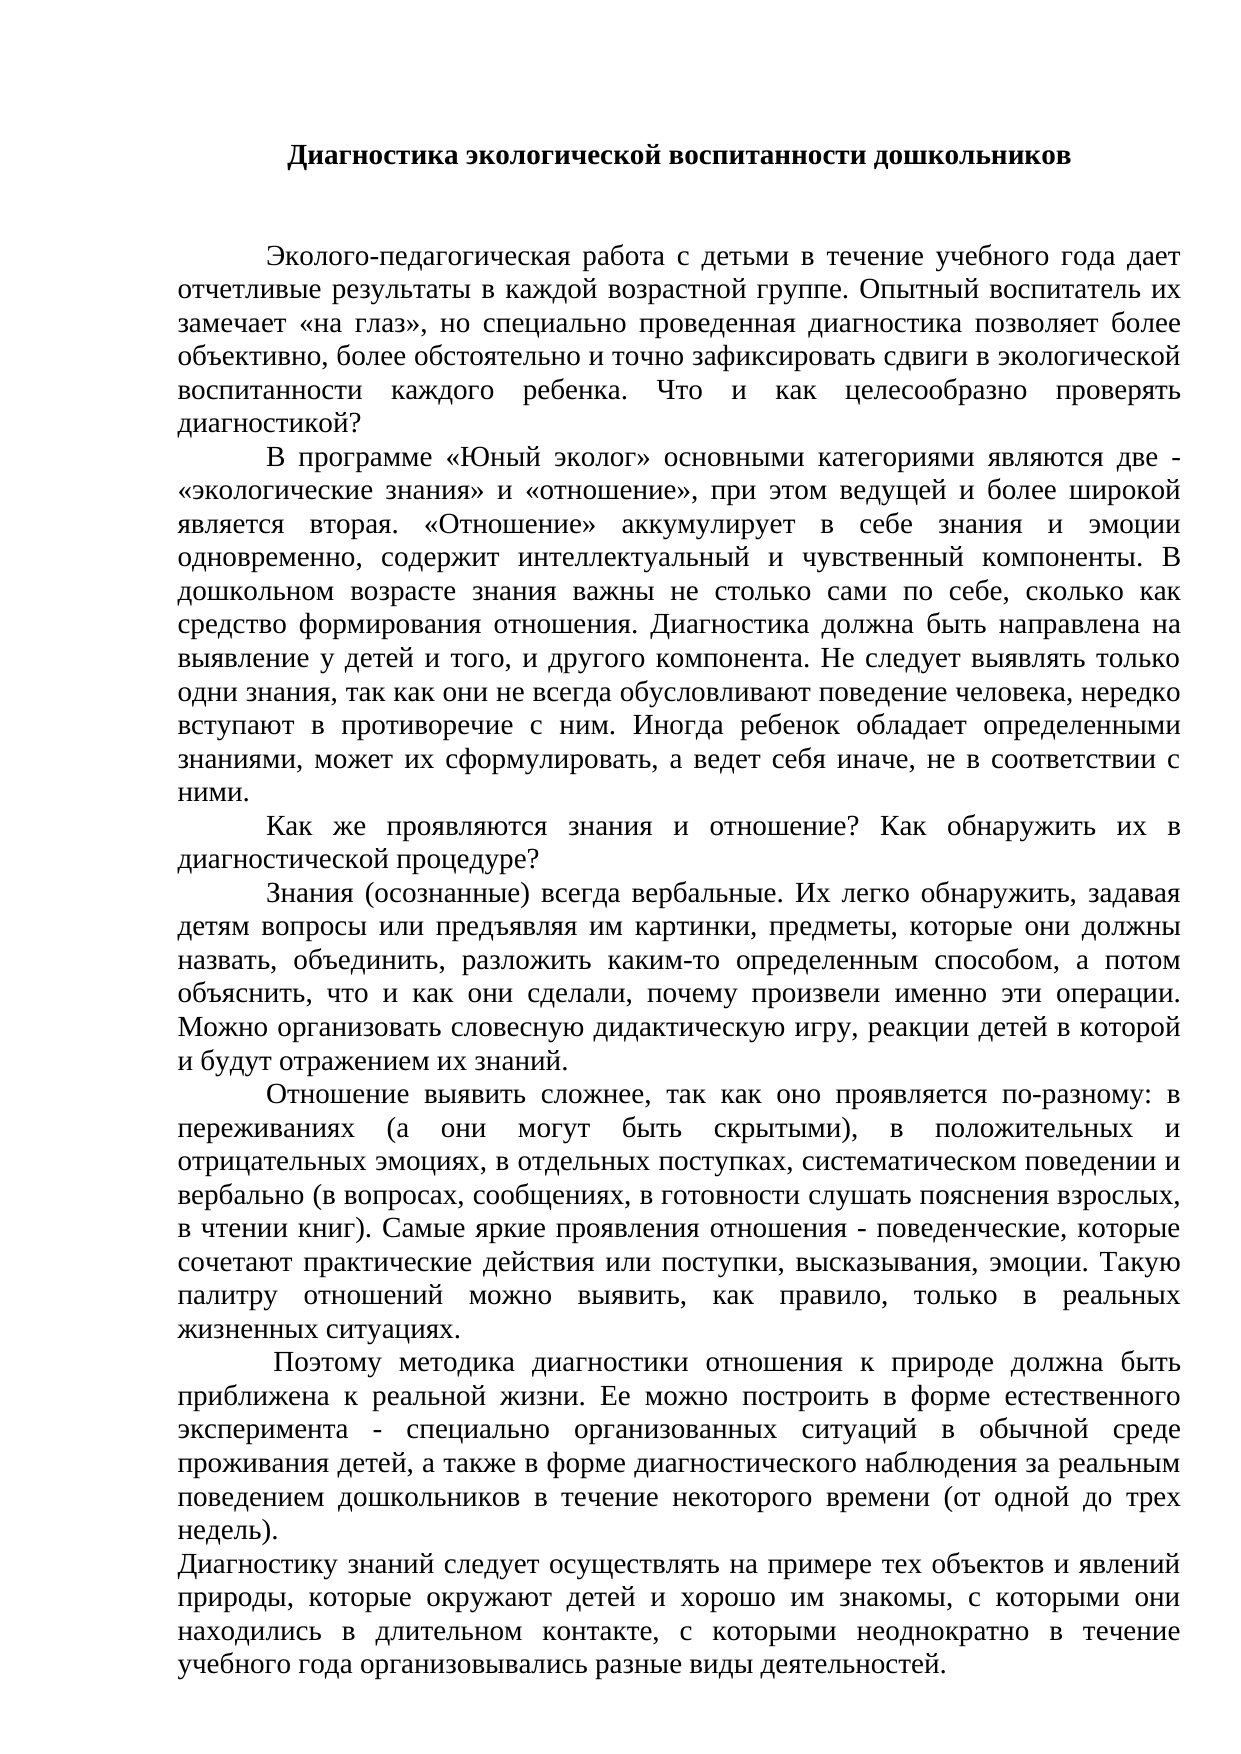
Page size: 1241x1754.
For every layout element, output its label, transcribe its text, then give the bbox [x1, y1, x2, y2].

text В программе «Юный эколог» основными категориями являются две - «экологические знания» и «отношение», при этом ведущей и более широкой является вторая. «Отношение» аккумулирует в себе знания и эмоции одновременно, содержит интеллектуальный и чувственный компоненты. В дошкольном возрасте знания важны не столько сами по себе, сколько как средство формирования отношения. Диагностика должна быть направлена на выявление у детей и того, и другого компонента. Не следует выявлять только одни знания, так как они не всегда обусловливают поведение человека, нередко вступают в противоречие с ним. Иногда ребенок обладает определенными знаниями, может их сформулировать, а ведет себя иначе, не в соответствии с ними. [177, 439, 1182, 808]
text Поэтому методика диагностики отношения к природе должна быть приближена к реальной жизни. Ее можно построить в форме естественного эксперимента - специально организованных ситуаций в обычной среде проживания детей, а также в форме диагностического наблюдения за реальным поведением дошкольников в течение некоторого времени (от одной до трех недель). Диагностику знаний следует осуществлять на примере тех объектов и явлений природы, которые окружают детей и хорошо им знакомы, с которыми они находились в длительном контакте, с которыми неоднократно в течение учебного года организовывались разные виды деятельностей. [177, 1344, 1182, 1680]
text Знания (осознанные) всегда вербальные. Их легко обнаружить, задавая детям вопросы или предъявляя им картинки, предметы, которые они должны назвать, объединить, разложить каким-то определенным способом, а потом объяснить, что и как они сделали, почему произвели именно эти операции. Можно организовать словесную дидактическую игру, реакции детей в которой и будут отражением их знаний. [177, 875, 1182, 1076]
text Отношение выявить сложнее, так как оно проявляется по-разному: в переживаниях (а они могут быть скрытыми), в положительных и отрицательных эмоциях, в отдельных поступках, систематическом поведении и вербально (в вопросах, сообщениях, в готовности слушать пояснения взрослых, в чтении книг). Самые яркие проявления отношения - поведенческие, которые сочетают практические действия или поступки, высказывания, эмоции. Такую палитру отношений можно выявить, как правило, только в реальных жизненных ситуациях. [177, 1076, 1182, 1344]
text Эколого-педагогическая работа с детьми в течение учебного года дает отчетливые результаты в каждой возрастной группе. Опытный воспитатель их замечает «на глаз», но специально проведенная диагностика позволяет более объективно, более обстоятельно и точно зафиксировать сдвиги в экологической воспитанности каждого ребенка. Что и как целесообразно проверять диагностикой? [177, 238, 1182, 439]
text Диагностика экологической воспитанности дошкольников [177, 137, 1182, 171]
text Как же проявляются знания и отношение? Как обнаружить их в диагностической процедуре? [177, 808, 1182, 875]
